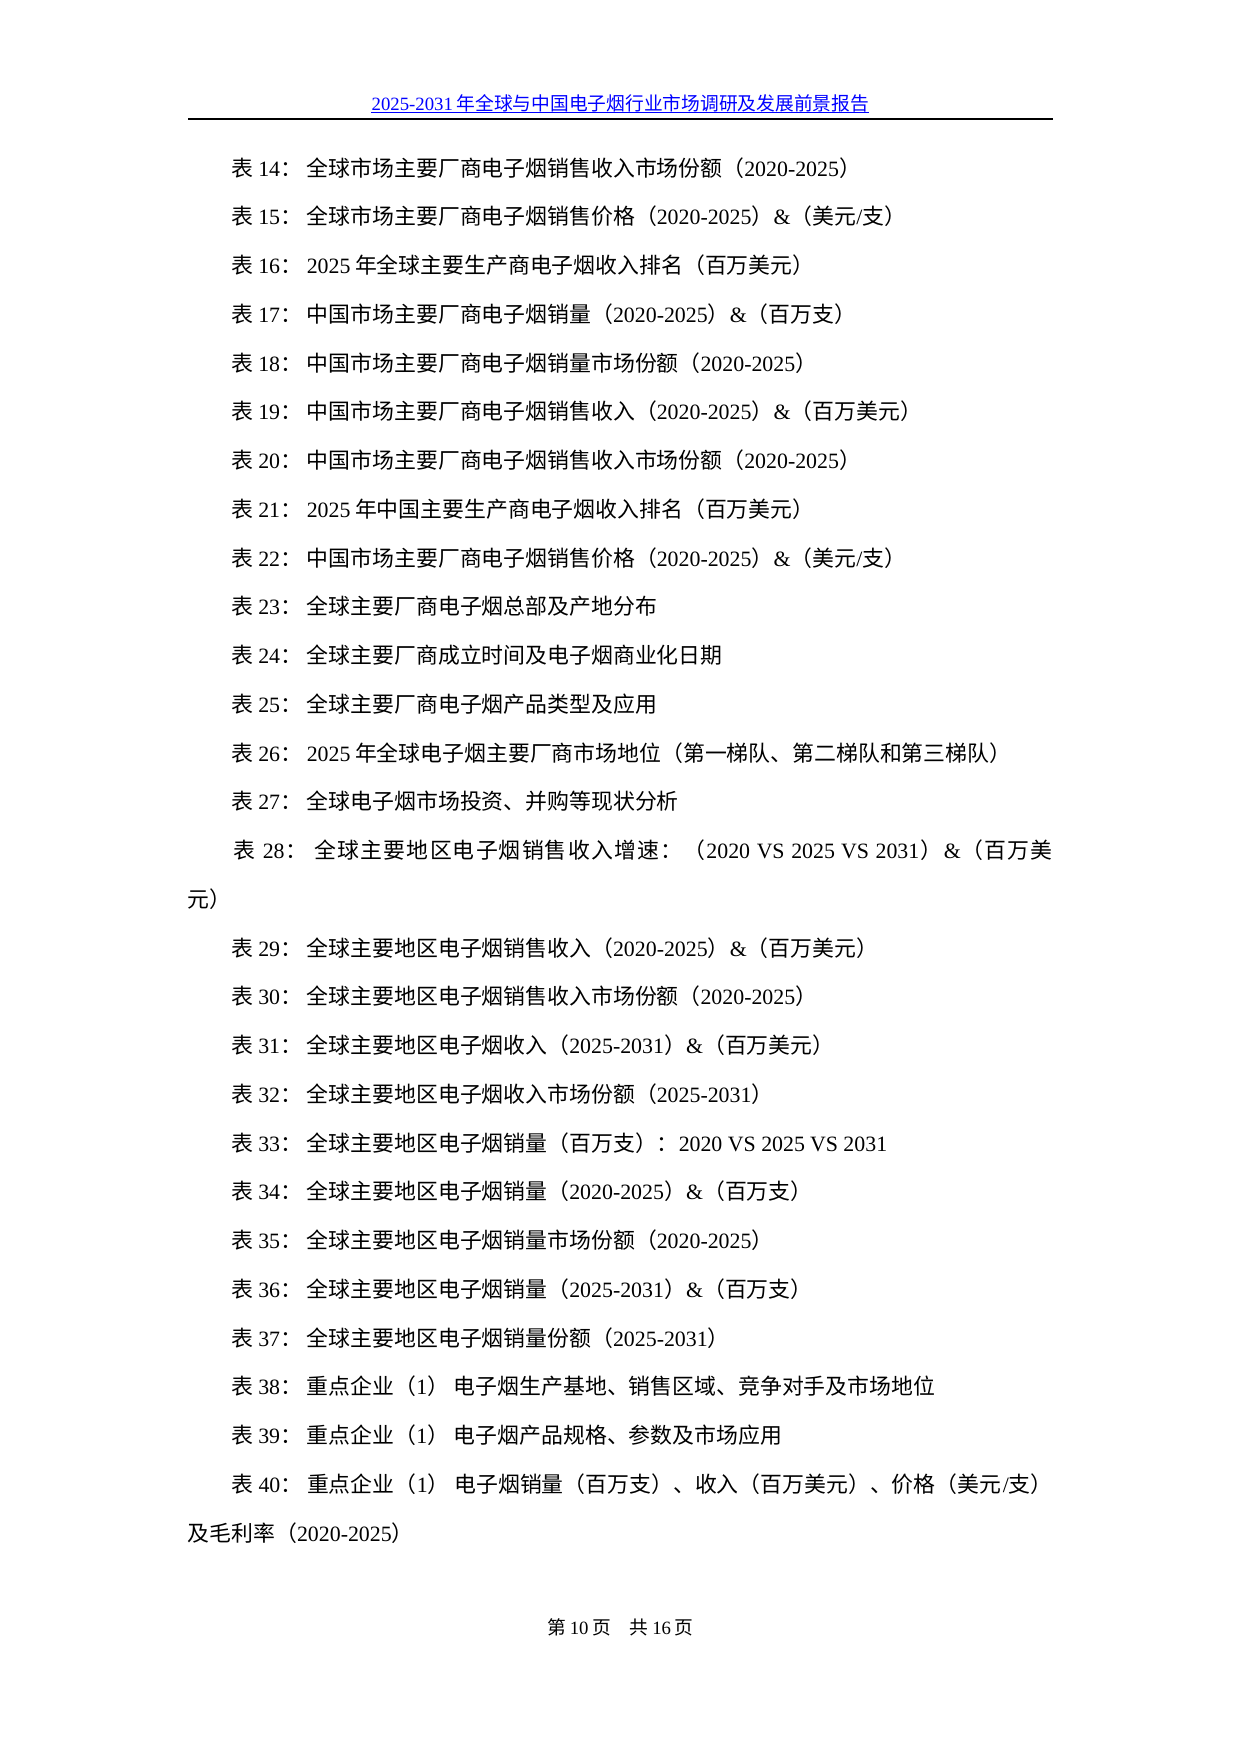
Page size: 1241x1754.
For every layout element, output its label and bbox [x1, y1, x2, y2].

text [187, 150, 1053, 1548]
